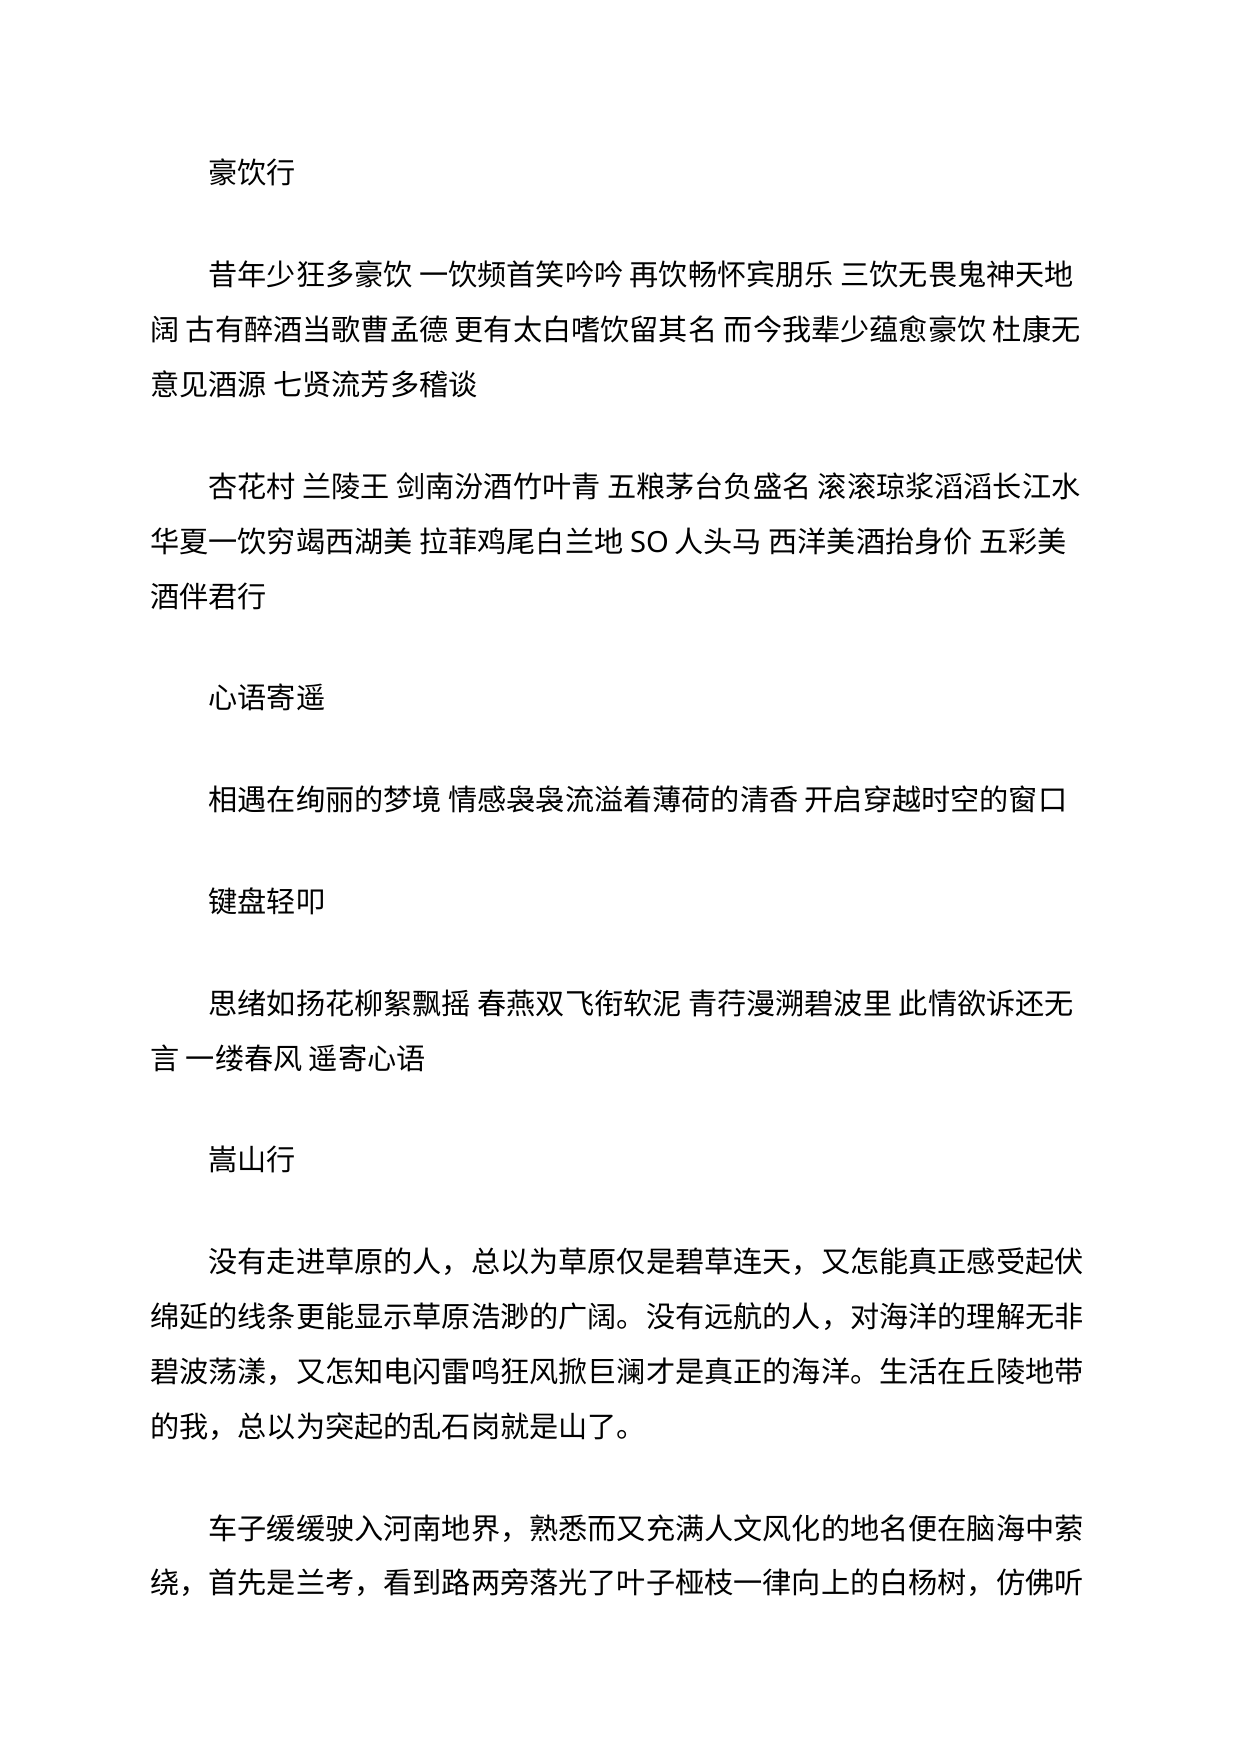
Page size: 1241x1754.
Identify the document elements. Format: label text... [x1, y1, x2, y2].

text 相遇在绚丽的梦境 情感袅袅流溢着薄荷的清香 开启穿越时空的窗口 [150, 777, 1090, 819]
text 昔年少狂多豪饮 一饮频首笑吟吟 再饮畅怀宾朋乐 三饮无畏鬼神天地阔 古有醉酒当歌曹孟德 更有太白嗜饮留其名 而今我辈少蕴愈豪饮 杜康无意见酒源 七贤流芳多稽谈 [150, 252, 1090, 404]
text 豪饮行 [150, 150, 1090, 192]
text 心语寄遥 [150, 675, 1090, 717]
text 嵩山行 [150, 1137, 1090, 1179]
text 键盘轻叩 [150, 878, 1090, 921]
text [150, 1505, 1090, 1602]
text 没有走进草原的人，总以为草原仅是碧草连天，又怎能真正感受起伏绵延的线条更能显示草原浩渺的广阔。没有远航的人，对海洋的理解无非碧波荡漾，又怎知电闪雷鸣狂风掀巨澜才是真正的海洋。生活在丘陵地带的我，总以为突起的乱石岗就是山了。 [150, 1239, 1090, 1446]
text 杏花村 兰陵王 剑南汾酒竹叶青 五粮茅台负盛名 滚滚琼浆滔滔长江水 华夏一饮穷竭西湖美 拉菲鸡尾白兰地 SO人头马 西洋美酒抬身价 五彩美酒伴君行 [150, 463, 1090, 616]
text 思绪如扬花柳絮飘摇 春燕双飞衔软泥 青荇漫溯碧波里 此情欲诉还无言 一缕春风 遥寄心语 [150, 980, 1090, 1077]
